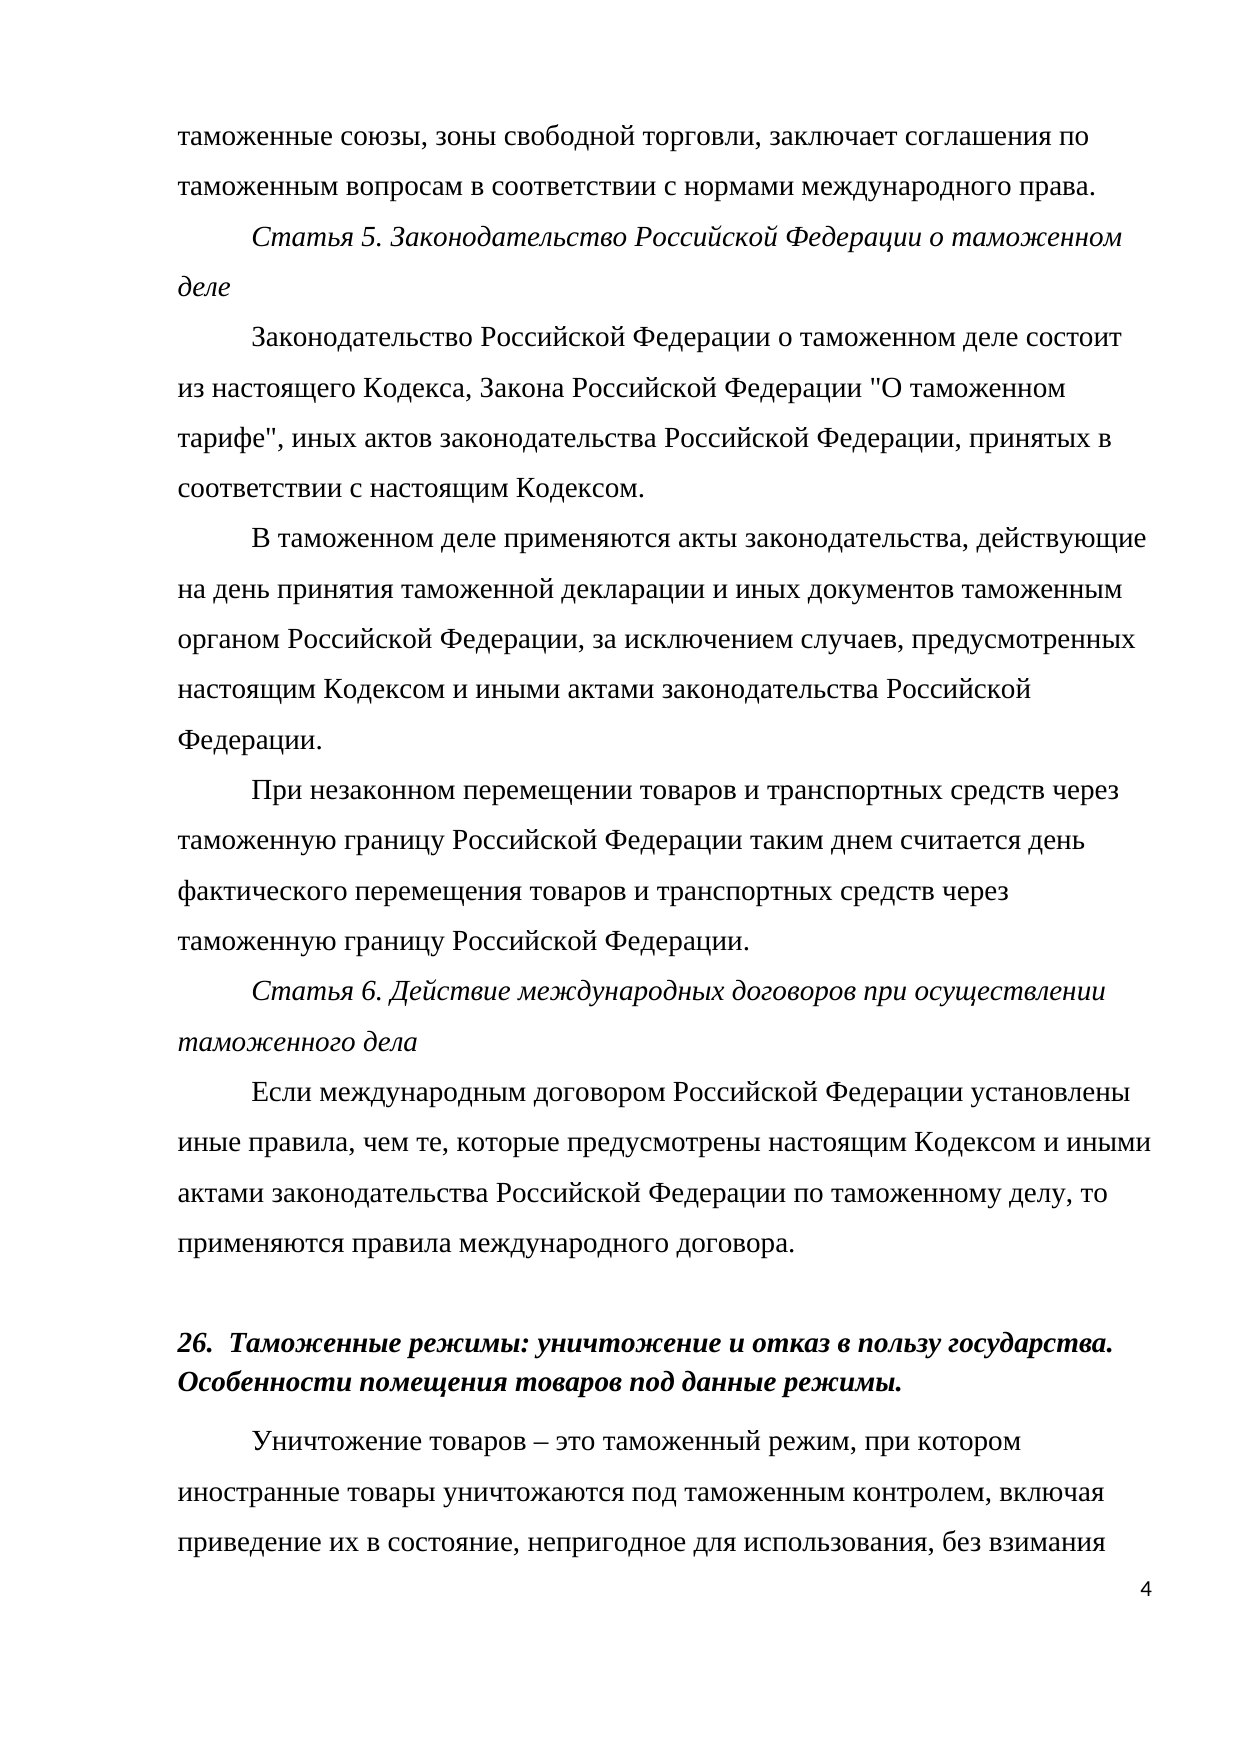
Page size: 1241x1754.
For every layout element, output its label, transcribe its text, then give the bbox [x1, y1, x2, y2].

text 26. Таможенные режимы: уничтожение и отказ в пользу государства. Особенности помещения товаров под данные режимы. [177, 1326, 1152, 1398]
text Статья 5. Законодательство Российской Федерации о таможенном деле [177, 219, 1152, 303]
text Если международным договором Российской Федерации установлены иные правила, чем те, которые предусмотрены настоящим Кодексом и иными актами законодательства Российской Федерации по таможенному делу, то применяются правила международного договора. [177, 1074, 1152, 1258]
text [177, 1423, 1152, 1558]
text Законодательство Российской Федерации о таможенном деле состоит из настоящего Кодекса, Закона Российской Федерации "О таможенном тарифе", иных актов законодательства Российской Федерации, принятых в соответствии с настоящим Кодексом. [177, 319, 1152, 504]
text В таможенном деле применяются акты законодательства, действующие на день принятия таможенной декларации и иных документов таможенным органом Российской Федерации, за исключением случаев, предусмотренных настоящим Кодексом и иными актами законодательства Российской Федерации. [177, 521, 1152, 755]
text При незаконном перемещении товаров и транспортных средств через таможенную границу Российской Федерации таким днем считается день фактического перемещения товаров и транспортных средств через таможенную границу Российской Федерации. [177, 772, 1152, 957]
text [177, 118, 1152, 202]
text Статья 6. Действие международных договоров при осуществлении таможенного дела [177, 973, 1152, 1057]
